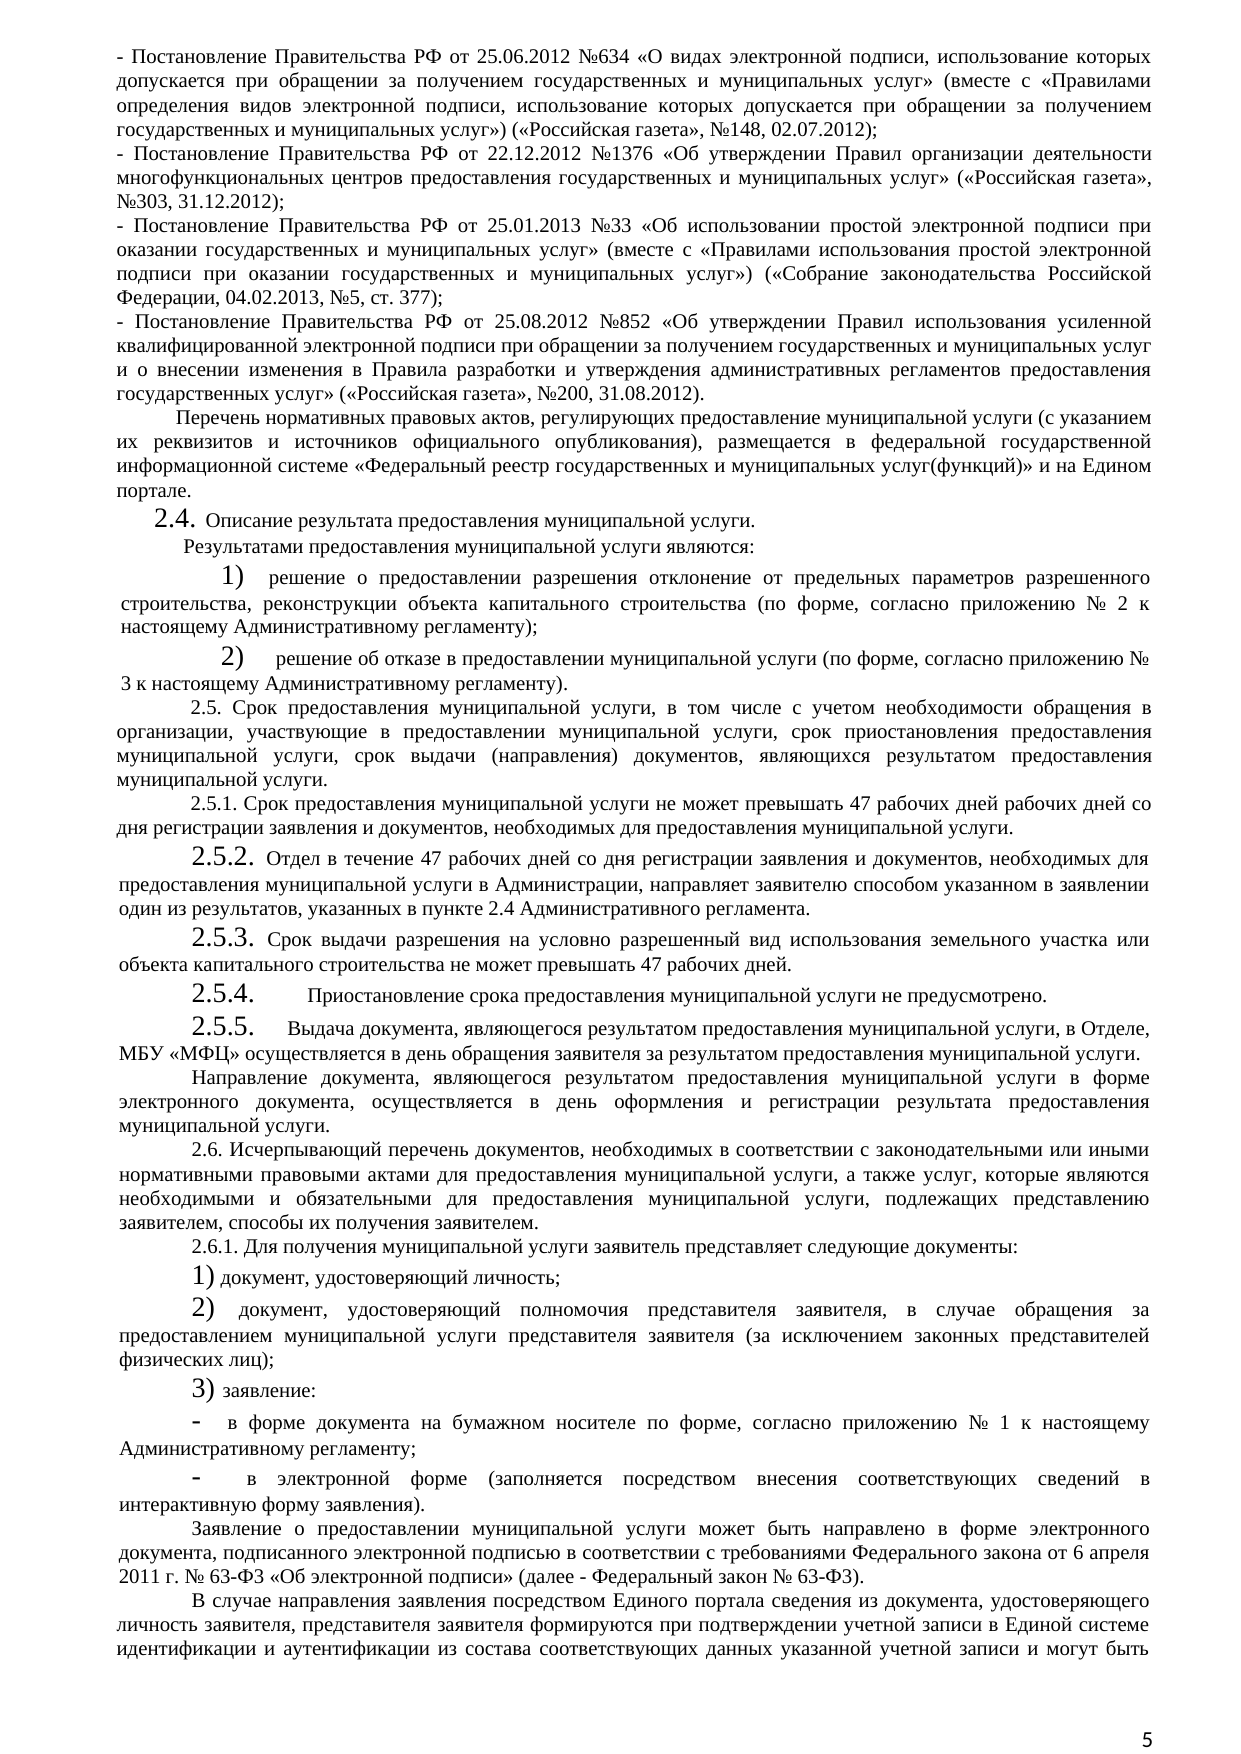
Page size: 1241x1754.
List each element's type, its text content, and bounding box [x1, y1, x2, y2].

list Выдача документа, являющегося результатом предоставления муниципальной услуги, в Отделе, МБУ «МФЦ» осуществляется в день обращения заявителя за результатом предоставления муниципальной услуги. [118, 1009, 1151, 1065]
text - Постановление Правительства РФ от 25.01.2013 №33 «Об использовании простой электронной подписи при оказании государственных и муниципальных услуг» (вместе с «Правилами использования простой электронной подписи при оказании государственных и муниципальных услуг») («Собрание законодательства Российской Федерации, 04.02.2013, №5, ст. 377); [116, 213, 1153, 309]
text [116, 1588, 1151, 1660]
list в форме документа на бумажном носителе по форме, согласно приложению № 1 к настоящему Административному регламенту; [119, 1403, 1151, 1459]
text 2.5. Срок предоставления муниципальной услуги, в том числе с учетом необходимости обращения в организации, участвующие в предоставлении муниципальной услуги, срок приостановления предоставления муниципальной услуги, срок выдачи (направления) документов, являющихся результатом предоставления муниципальной услуги. [116, 695, 1153, 791]
text Направление документа, являющегося результатом предоставления муниципальной услуги в форме электронного документа, осуществляется в день оформления и регистрации результата предоставления муниципальной услуги. [118, 1065, 1151, 1137]
list документ, удостоверяющий личность; [119, 1258, 1153, 1290]
text 2.5.1. Срок предоставления муниципальной услуги не может превышать 47 рабочих дней рабочих дней со дня регистрации заявления и документов, необходимых для предоставления муниципальной услуги. [116, 791, 1153, 839]
text - Постановление Правительства РФ от 22.12.2012 №1376 «Об утверждении Правил организации деятельности многофункциональных центров предоставления государственных и муниципальных услуг» («Российская газета», №303, 31.12.2012); [116, 141, 1153, 213]
text 2.6. Исчерпывающий перечень документов, необходимых в соответствии с законодательными или иными нормативными правовыми актами для предоставления муниципальной услуги, а также услуг, которые являются необходимыми и обязательными для предоставления муниципальной услуги, подлежащих представлению заявителем, способы их получения заявителем. [119, 1137, 1151, 1234]
text - Постановление Правительства РФ от 25.08.2012 №852 «Об утверждении Правил использования усиленной квалифицированной электронной подписи при обращении за получением государственных и муниципальных услуг и о внесении изменения в Правила разработки и утверждения административных регламентов предоставления государственных услуг» («Российская газета», №200, 31.08.2012). [116, 309, 1153, 405]
list Отдел в течение 47 рабочих дней со дня регистрации заявления и документов, необходимых для предоставления муниципальной услуги в Администрации, направляет заявителю способом указанном в заявлении один из результатов, указанных в пункте 2.4 Административного регламента. [118, 839, 1151, 920]
list заявление: [119, 1371, 1153, 1403]
list документ, удостоверяющий полномочия представителя заявителя, в случае обращения за предоставлением муниципальной услуги представителя заявителя (за исключением законных представителей физических лиц); [119, 1290, 1151, 1371]
list Приостановление срока предоставления муниципальной услуги не предусмотрено. [118, 976, 1151, 1009]
list решение об отказе в предоставлении муниципальной услуги (по форме, согласно приложению № 3 к настоящему Административному регламенту). [121, 638, 1151, 695]
text Результатами предоставления муниципальной услуги являются: [121, 534, 1151, 558]
list Срок выдачи разрешения на условно разрешенный вид использования земельного участка или объекта капитального строительства не может превышать 47 рабочих дней. [118, 920, 1151, 976]
text Заявление о предоставлении муниципальной услуги может быть направлено в форме электронного документа, подписанного электронной подписью в соответствии с требованиями Федерального закона от 6 апреля 2011 г. № 63-Ф3 «Об электронной подписи» (далее - Федеральный закон № 63-Ф3). [118, 1516, 1151, 1588]
list Описание результата предоставления муниципальной услуги. [154, 502, 1153, 534]
text 2.6.1. Для получения муниципальной услуги заявитель представляет следующие документы: [119, 1234, 1151, 1258]
text - Постановление Правительства РФ от 25.06.2012 №634 «О видах электронной подписи, использование которых допускается при обращении за получением государственных и муниципальных услуг» (вместе с «Правилами определения видов электронной подписи, использование которых допускается при обращении за получением государственных и муниципальных услуг») («Российская газета», №148, 02.07.2012); [116, 44, 1153, 141]
list решение о предоставлении разрешения отклонение от предельных параметров разрешенного строительства, реконструкции объекта капитального строительства (по форме, согласно приложению № 2 к настоящему Административному регламенту); [121, 558, 1151, 638]
list в электронной форме (заполняется посредством внесения соответствующих сведений в интерактивную форму заявления). [119, 1459, 1151, 1516]
text Перечень нормативных правовых актов, регулирующих предоставление муниципальной услуги (с указанием их реквизитов и источников официального опубликования), размещается в федеральной государственной информационной системе «Федеральный реестр государственных и муниципальных услуг(функций)» и на Едином портале. [116, 405, 1153, 502]
